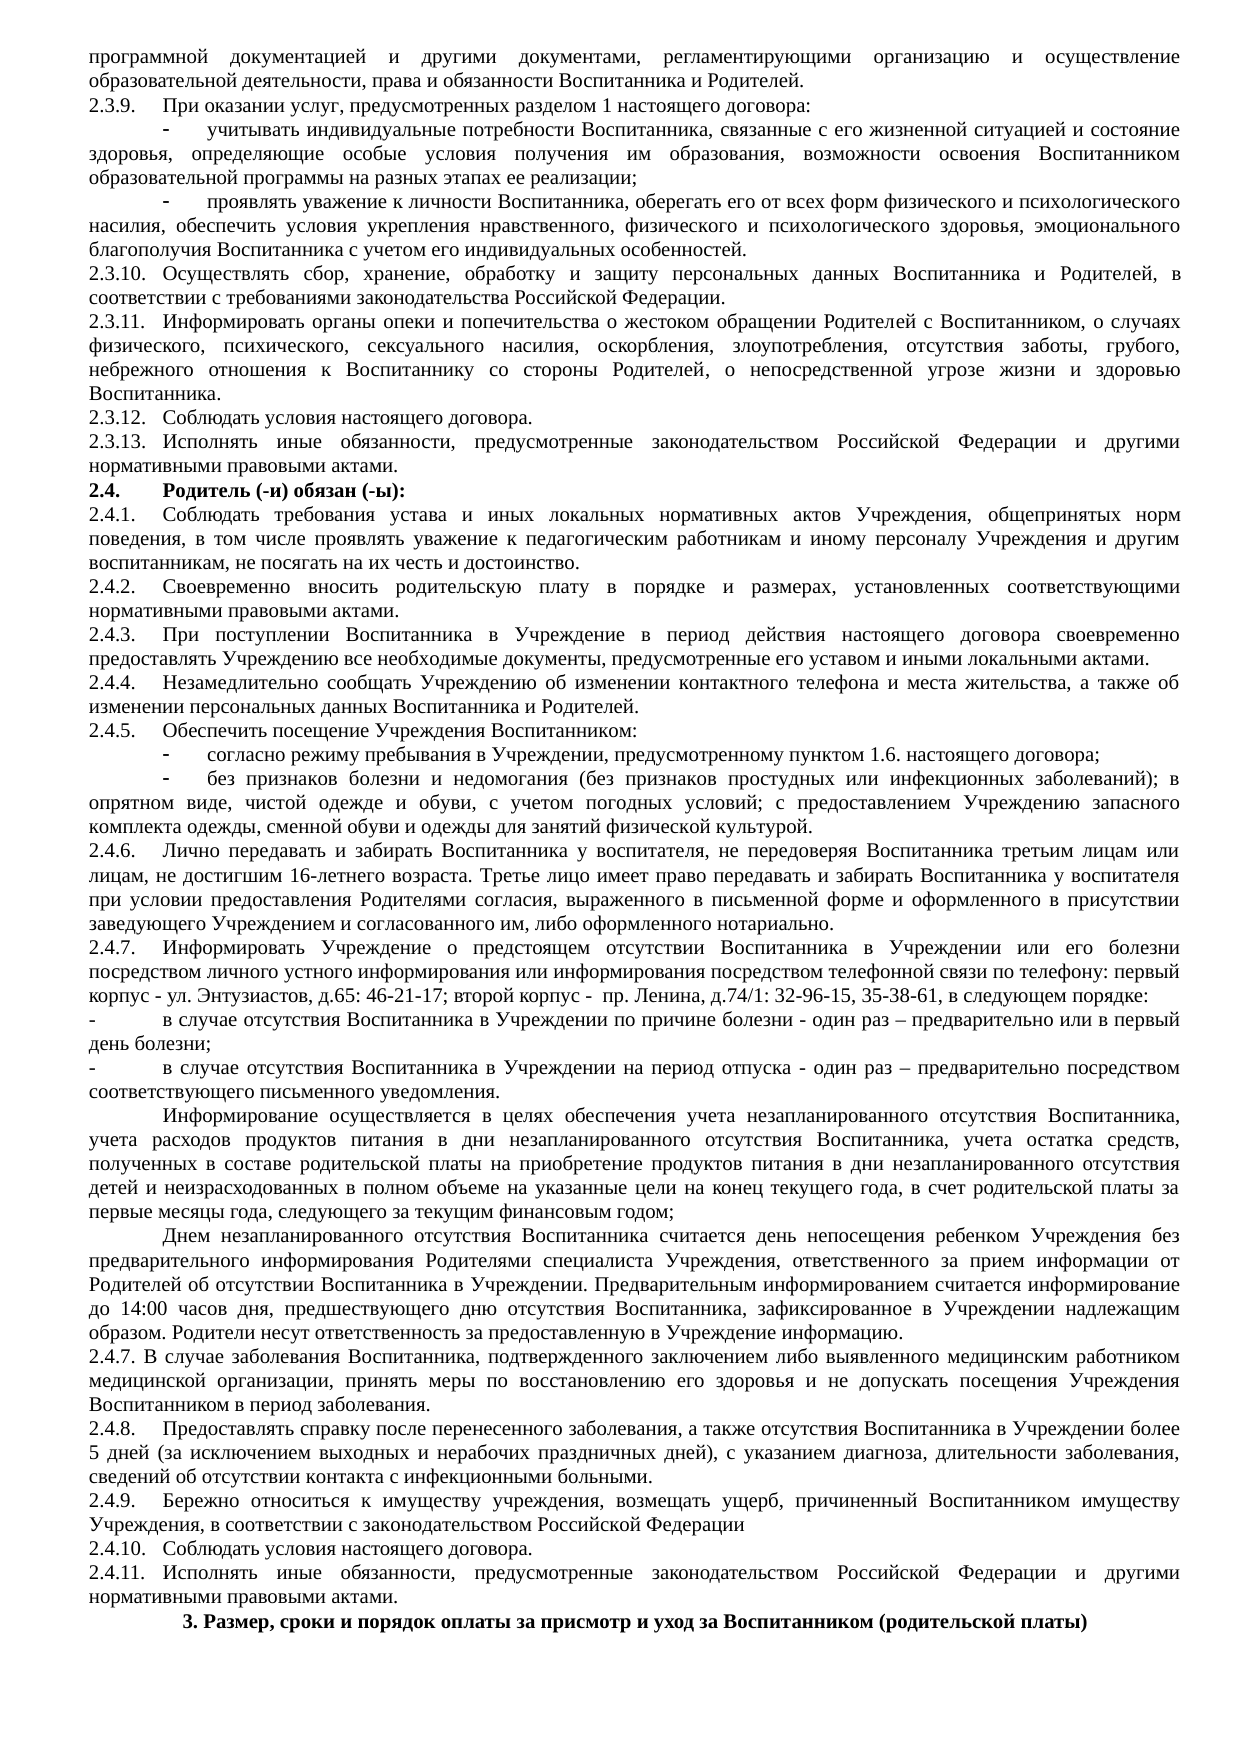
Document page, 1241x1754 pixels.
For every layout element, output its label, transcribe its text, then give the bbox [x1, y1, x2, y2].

text 2.4.7. В случае заболевания Воспитанника, подтвержденного заключением либо выявленного медицинским работником медицинской организации, принять меры по восстановлению его здоровья и не допускать посещения Учреждения Воспитанником в период заболевания. [89, 1344, 1181, 1416]
text 2.4.7. Информировать Учреждение о предстоящем отсутствии Воспитанника в Учреждении или его болезни посредством личного устного информирования или информирования посредством телефонной связи по телефону: первый корпус - ул. Энтузиастов, д.65: 46-21-17; второй корпус - пр. Ленина, д.74/1: 32-96-15, 35-38-61, в следующем порядке: [89, 935, 1181, 1007]
list согласно режиму пребывания в Учреждении, предусмотренному пунктом 1.6. настоящего договора; [89, 742, 1181, 766]
text 2.4.1. Соблюдать требования устава и иных локальных нормативных актов Учреждения, общепринятых норм поведения, в том числе проявлять уважение к педагогическим работникам и иному персоналу Учреждения и другим воспитанникам, не посягать на их честь и достоинство. [89, 502, 1181, 574]
list без признаков болезни и недомогания (без признаков простудных или инфекционных заболеваний); в опрятном виде, чистой одежде и обуви, с учетом погодных условий; с предоставлением Учреждению запасного комплекта одежды, сменной обуви и одежды для занятий физической культурой. [89, 766, 1181, 838]
text 3. Размер, сроки и порядок оплаты за присмотр и уход за Воспитанником (родительской платы) [89, 1608, 1181, 1633]
text 2.4.8. Предоставлять справку после перенесенного заболевания, а также отсутствия Воспитанника в Учреждении более 5 дней (за исключением выходных и нерабочих праздничных дней), с указанием диагноза, длительности заболевания, сведений об отсутствии контакта с инфекционными больными. [89, 1416, 1181, 1488]
text 2.3.9. При оказании услуг, предусмотренных разделом 1 настоящего договора: [89, 92, 1181, 117]
text Информирование осуществляется в целях обеспечения учета незапланированного отсутствия Воспитанника, учета расходов продуктов питания в дни незапланированного отсутствия Воспитанника, учета остатка средств, полученных в составе родительской платы на приобретение продуктов питания в дни незапланированного отсутствия детей и неизрасходованных в полном объеме на указанные цели на конец текущего года, в счет родительской платы за первые месяцы года, следующего за текущим финансовым годом; [89, 1103, 1181, 1223]
text 2.4.10. Соблюдать условия настоящего договора. [89, 1536, 1181, 1560]
text 2.3.12. Соблюдать условия настоящего договора. [89, 405, 1181, 429]
text 2.4. Родитель (-и) обязан (-ы): [89, 477, 1181, 502]
text 2.3.13. Исполнять иные обязанности, предусмотренные законодательством Российской Федерации и другими нормативными правовыми актами. [89, 429, 1181, 477]
text 2.4.5. Обеспечить посещение Учреждения Воспитанником: [89, 718, 1181, 742]
text 2.4.3. При поступлении Воспитанника в Учреждение в период действия настоящего договора своевременно предоставлять Учреждению все необходимые документы, предусмотренные его уставом и иными локальными актами. [89, 622, 1181, 670]
text 2.4.4. Незамедлительно сообщать Учреждению об изменении контактного телефона и места жительства, а также об изменении персональных данных Воспитанника и Родителей. [89, 670, 1181, 718]
list проявлять уважение к личности Воспитанника, оберегать его от всех форм физического и психологического насилия, обеспечить условия укрепления нравственного, физического и психологического здоровья, эмоционального благополучия Воспитанника с учетом его индивидуальных особенностей. [89, 189, 1181, 261]
text - в случае отсутствия Воспитанника в Учреждении по причине болезни - один раз – предварительно или в первый день болезни; [89, 1007, 1181, 1055]
text 2.4.6. Лично передавать и забирать Воспитанника у воспитателя, не передоверяя Воспитанника третьим лицам или лицам, не достигшим 16-летнего возраста. Третье лицо имеет право передавать и забирать Воспитанника у воспитателя при условии предоставления Родителями согласия, выраженного в письменной форме и оформленного в присутствии заведующего Учреждением и согласованного им, либо оформленного нотариально. [89, 838, 1181, 935]
list учитывать индивидуальные потребности Воспитанника, связанные с его жизненной ситуацией и состояние здоровья, определяющие особые условия получения им образования, возможности освоения Воспитанником образовательной программы на разных этапах ее реализации; [89, 117, 1181, 189]
text 2.4.9. Бережно относиться к имуществу учреждения, возмещать ущерб, причиненный Воспитанником имуществу Учреждения, в соответствии с законодательством Российской Федерации [89, 1488, 1181, 1536]
text Днем незапланированного отсутствия Воспитанника считается день непосещения ребенком Учреждения без предварительного информирования Родителями специалиста Учреждения, ответственного за прием информации от Родителей об отсутствии Воспитанника в Учреждении. Предварительным информированием считается информирование до 14:00 часов дня, предшествующего дню отсутствия Воспитанника, зафиксированное в Учреждении надлежащим образом. Родители несут ответственность за предоставленную в Учреждение информацию. [89, 1223, 1181, 1344]
text - в случае отсутствия Воспитанника в Учреждении на период отпуска - один раз – предварительно посредством соответствующего письменного уведомления. [89, 1055, 1181, 1103]
text 2.4.2. Своевременно вносить родительскую плату в порядке и размерах, установленных соответствующими нормативными правовыми актами. [89, 574, 1181, 622]
text программной документацией и другими документами, регламентирующими организацию и осуществление образовательной деятельности, права и обязанности Воспитанника и Родителей. [89, 44, 1181, 92]
text 2.3.10. Осуществлять сбор, хранение, обработку и защиту персональных данных Воспитанника и Родителей, в соответствии с требованиями законодательства Российской Федерации. [89, 261, 1181, 309]
text 2.3.11. Информировать органы опеки и попечительства о жестоком обращении Родителей с Воспитанником, о случаях физического, психического, сексуального насилия, оскорбления, злоупотребления, отсутствия заботы, грубого, небрежного отношения к Воспитаннику со стороны Родителей, о непосредственной угрозе жизни и здоровью Воспитанника. [89, 309, 1181, 405]
text 2.4.11. Исполнять иные обязанности, предусмотренные законодательством Российской Федерации и другими нормативными правовыми актами. [89, 1560, 1181, 1608]
